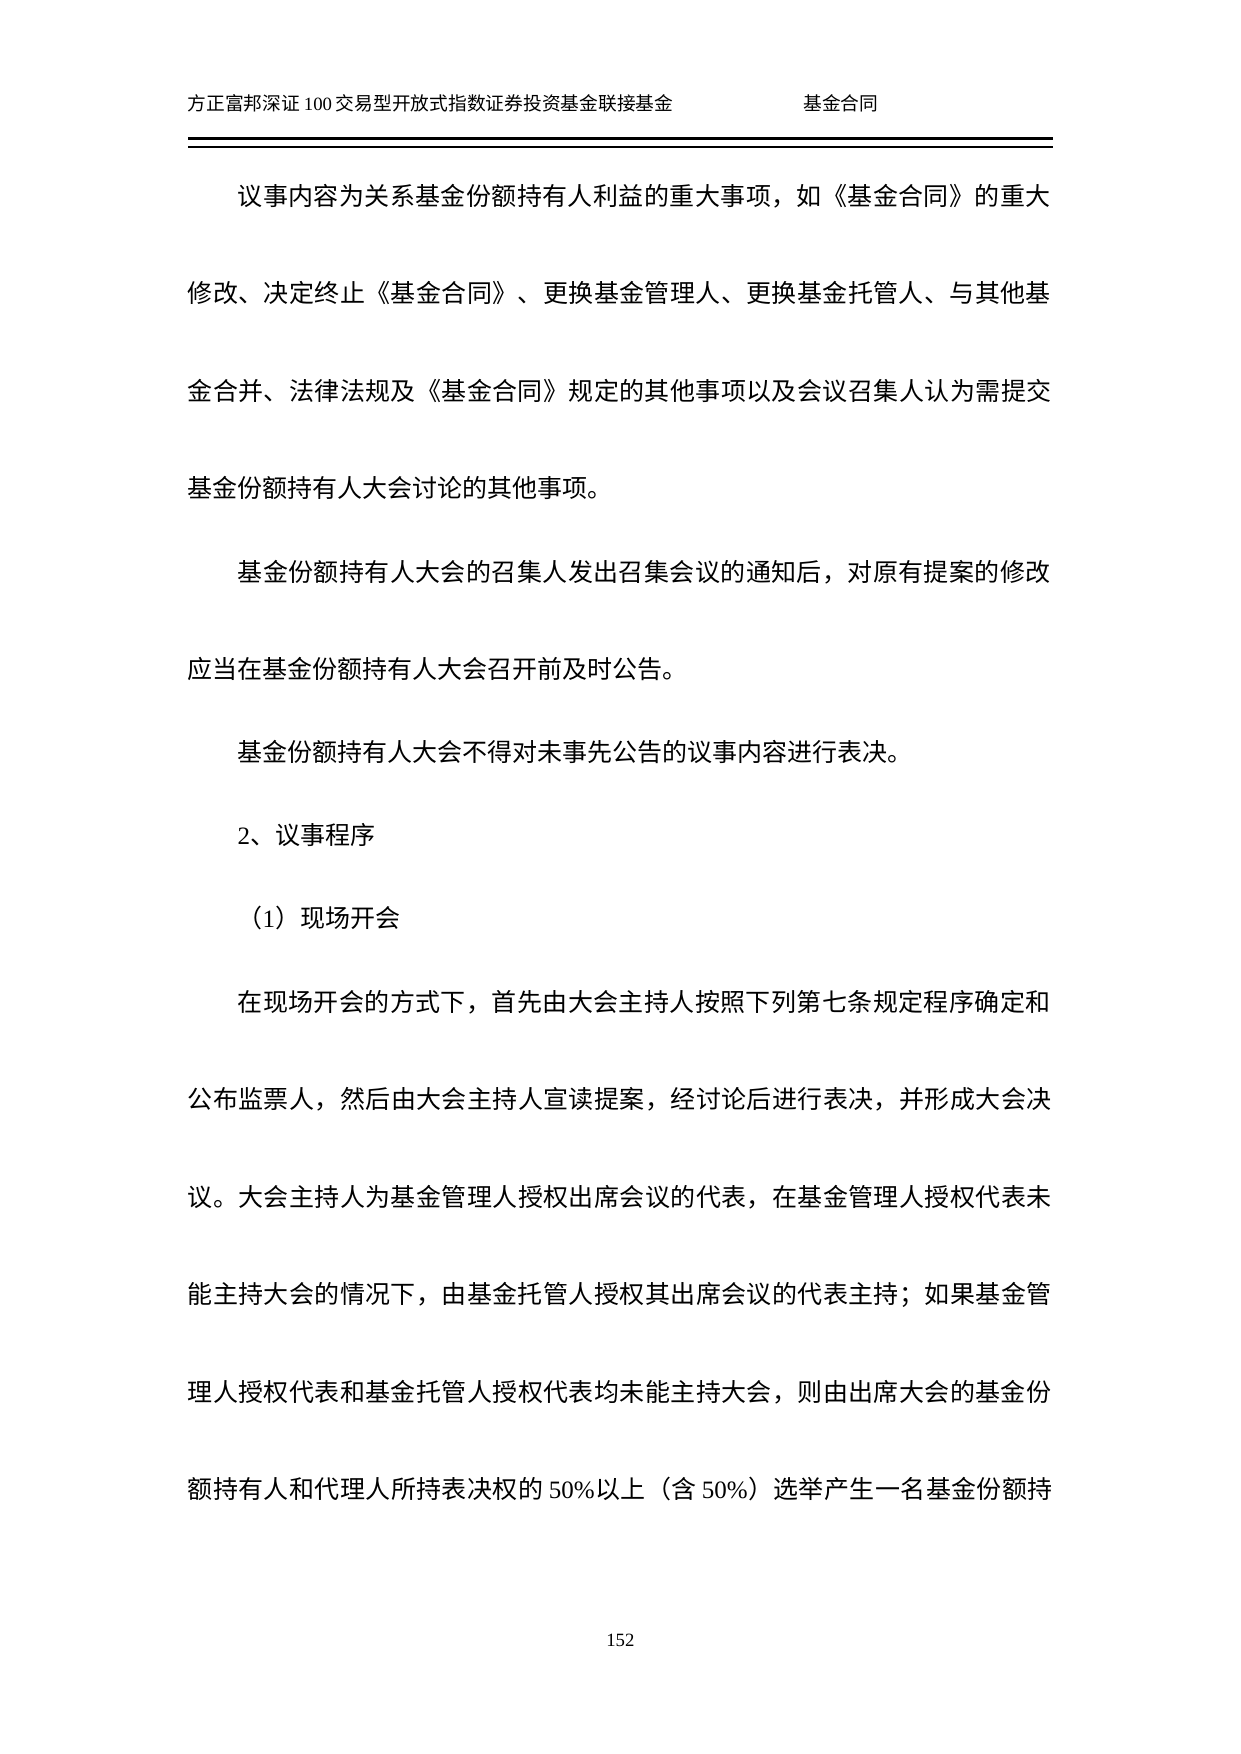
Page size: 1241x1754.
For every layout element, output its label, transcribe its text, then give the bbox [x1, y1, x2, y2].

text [187, 968, 1053, 1520]
text （1）现场开会 [187, 884, 1053, 949]
text 议事内容为关系基金份额持有人利益的重大事项，如《基金合同》的重大修改、决定终止《基金合同》、更换基金管理人、更换基金托管人、与其他基金合并、法律法规及《基金合同》规定的其他事项以及会议召集人认为需提交基金份额持有人大会讨论的其他事项。 [187, 162, 1053, 519]
text 基金份额持有人大会不得对未事先公告的议事内容进行表决。 [187, 718, 1053, 783]
text 基金份额持有人大会的召集人发出召集会议的通知后，对原有提案的修改应当在基金份额持有人大会召开前及时公告。 [187, 538, 1053, 700]
text 2、议事程序 [187, 801, 1053, 866]
